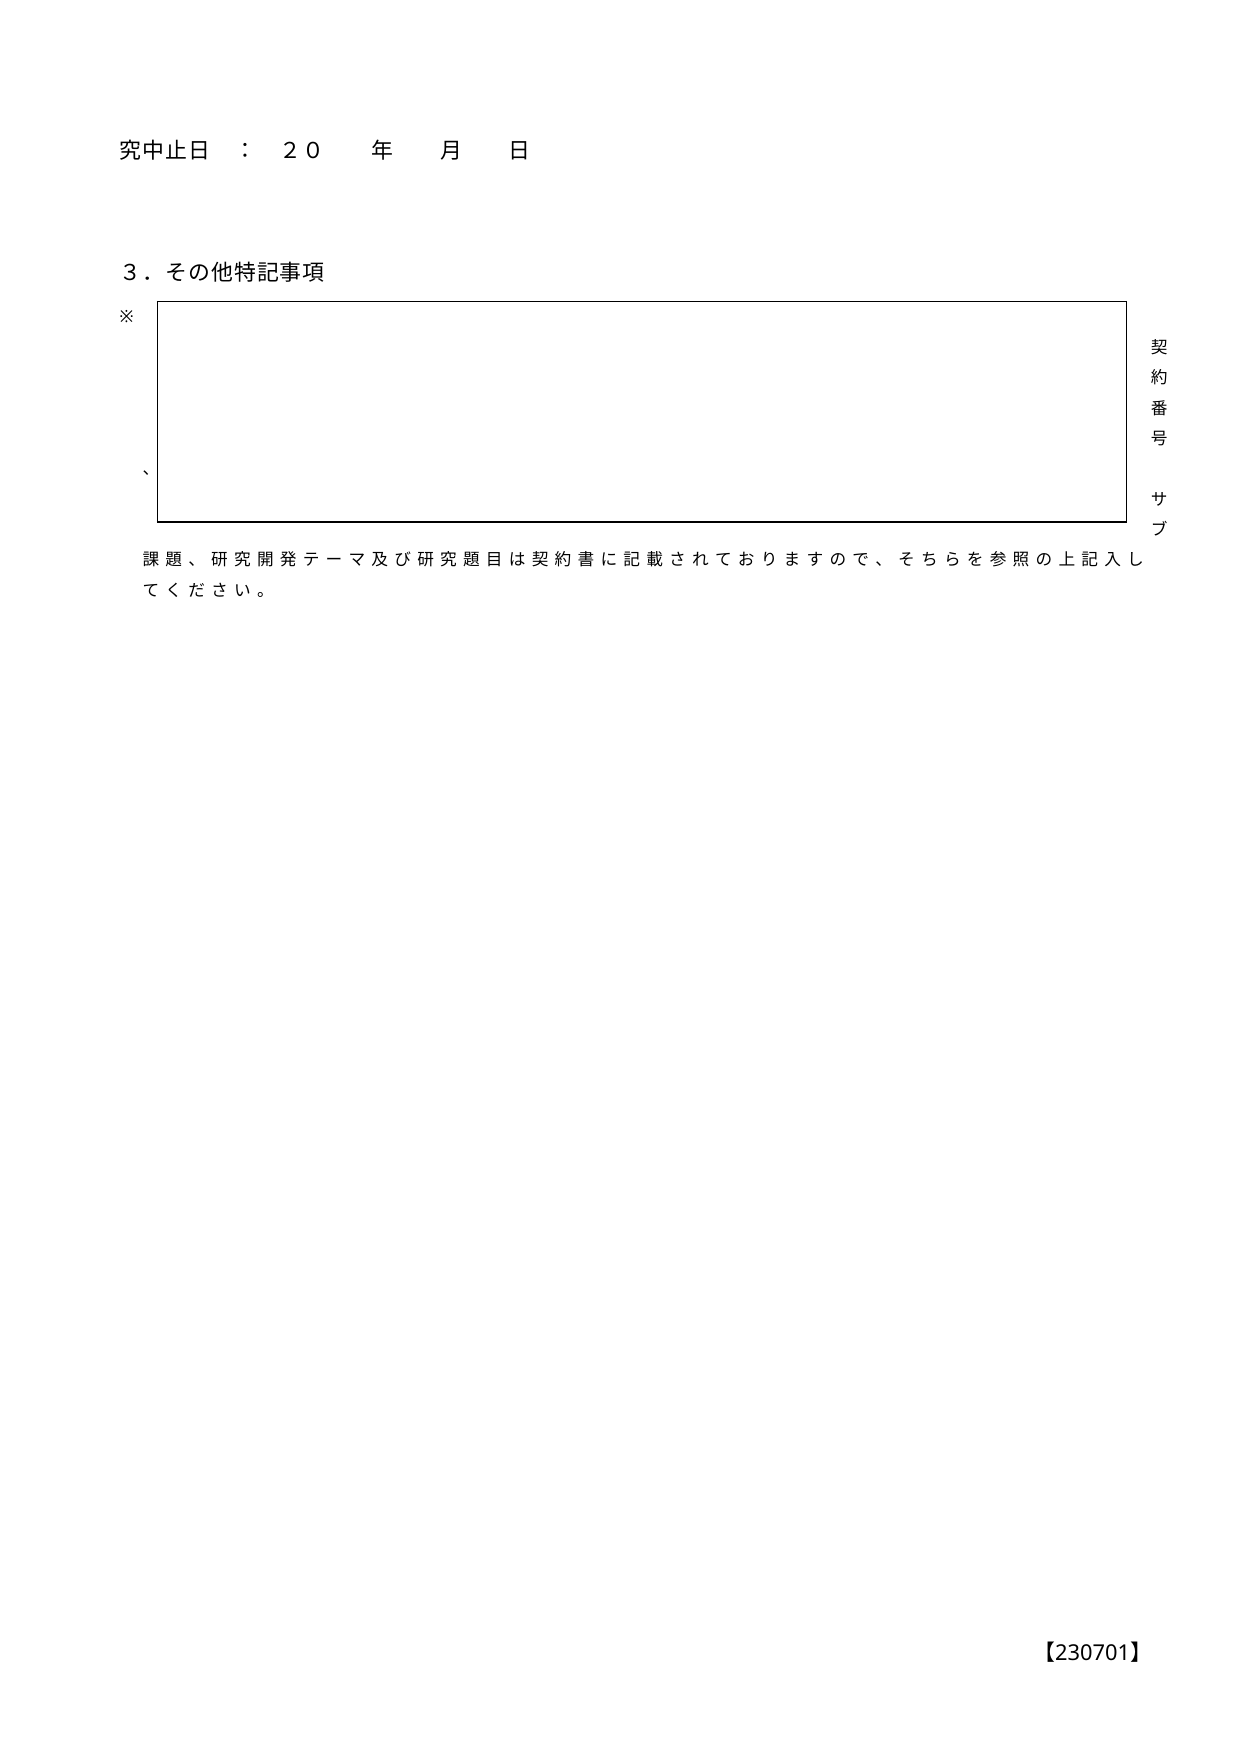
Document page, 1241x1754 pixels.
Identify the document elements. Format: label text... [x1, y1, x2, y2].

text ３．その他特記事項 [119, 240, 1151, 301]
text ２．研究中止日 ： ２０ 年 月 日 [119, 119, 1151, 179]
table_header [158, 302, 1126, 521]
text ※契約番号、サブ課題、研究開発テーマ及び研究題目は契約書に記載されておりますので、そちらを参照の上記入してください。 [119, 301, 1151, 604]
